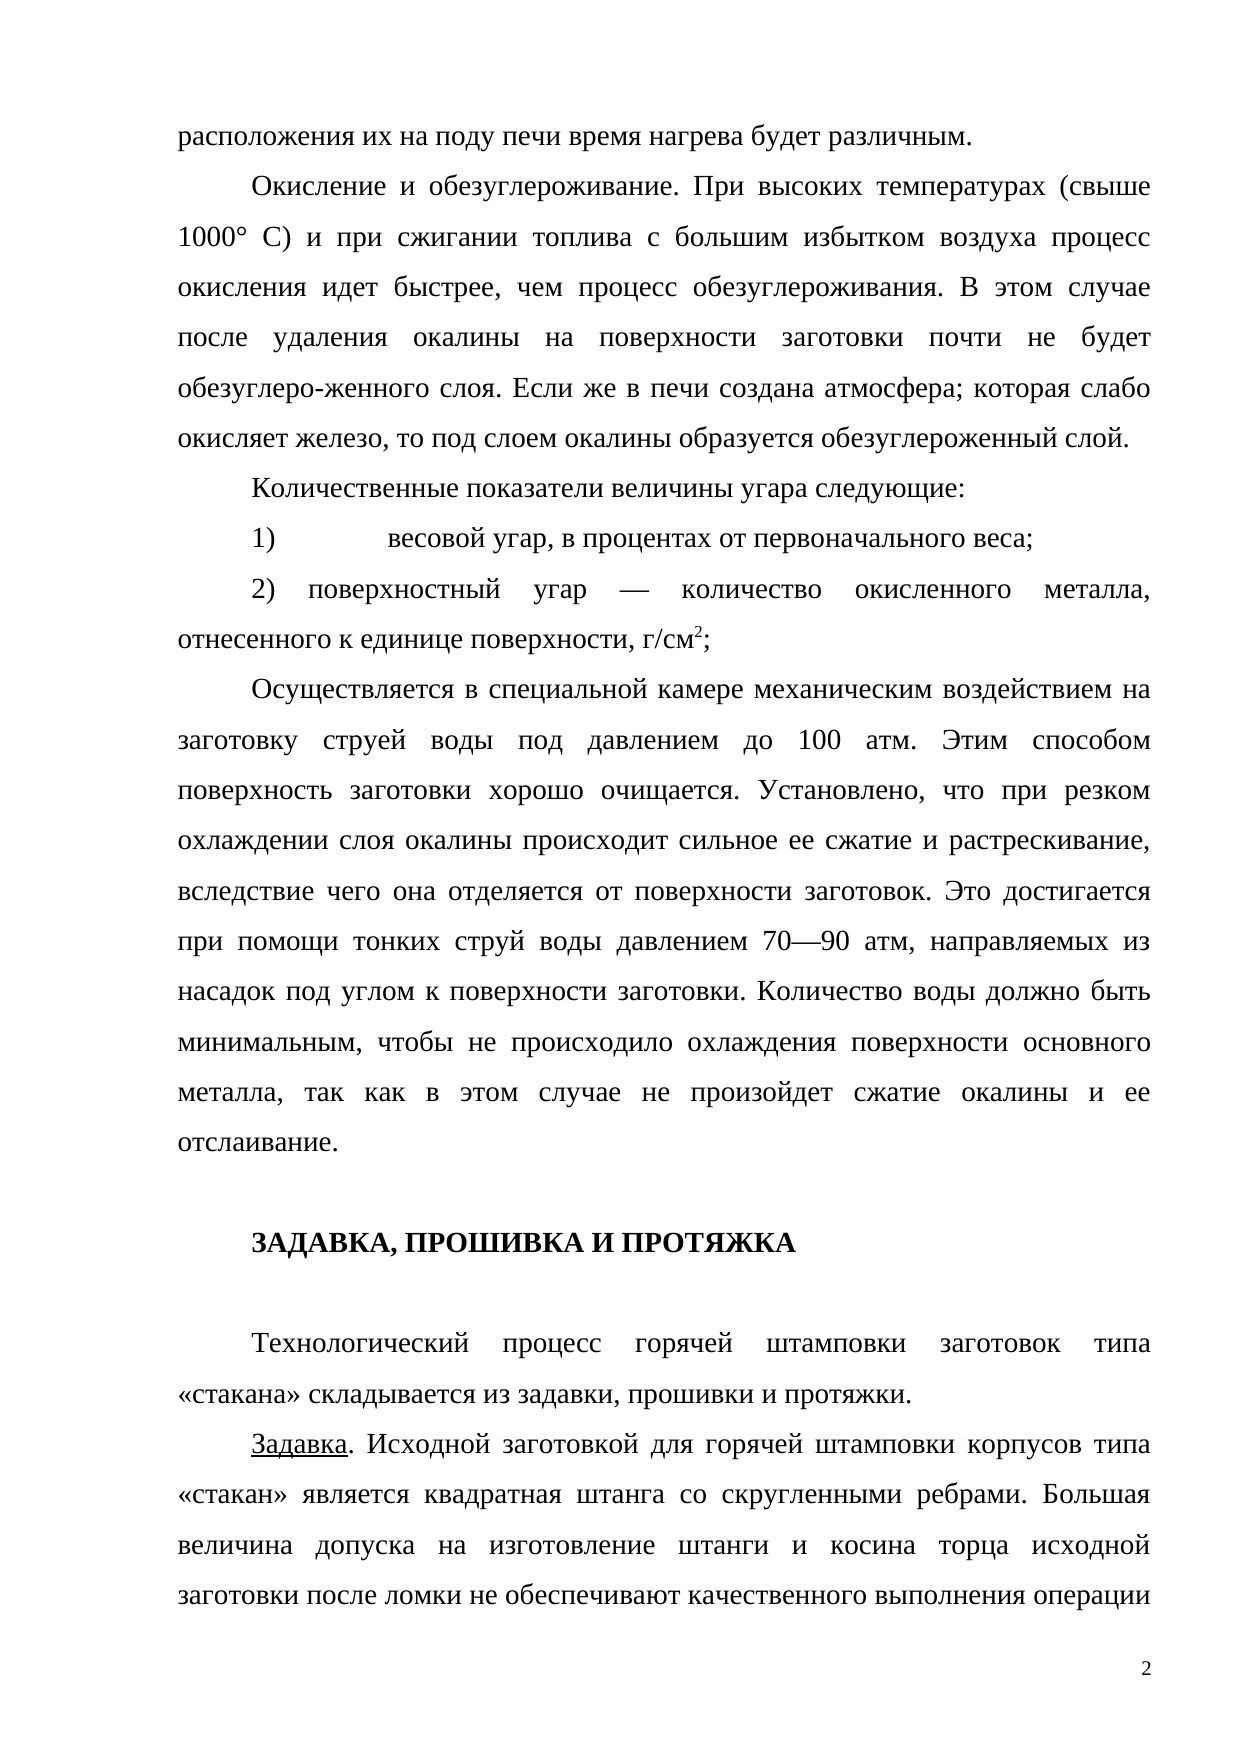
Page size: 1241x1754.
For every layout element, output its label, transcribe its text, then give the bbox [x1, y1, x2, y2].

text ЗАДАВКА, ПРОШИВКА И ПРОТЯЖКА [177, 1225, 1152, 1258]
text Технологический процесс горячей штамповки заготовок типа «стакана» складывается из задавки, прошивки и протяжки. [177, 1326, 1152, 1409]
text Окисление и обезуглероживание. При высоких температурах (свыше 1000° С) и при сжигании топлива с большим избытком воздуха процесс окисления идет быстрее, чем процесс обезуглероживания. В этом случае после удаления окалины на поверхности заготовки почти не будет обезуглеро-женного слоя. Если же в печи создана атмосфера; которая слабо окисляет железо, то под слоем окалины образуется обезуглероженный слой. [177, 168, 1152, 453]
text 2) поверхностный угар — количество окисленного металла, отнесенного к единице поверхности, г/см2; [177, 571, 1152, 655]
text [177, 1426, 1152, 1611]
text Количественные показатели величины угара следующие: [177, 470, 1152, 504]
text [177, 118, 1152, 152]
text Осуществляется в специальной камере механическим воздействием на заготовку струей воды под давлением до 100 атм. Этим способом поверхность заготовки хорошо очищается. Установлено, что при резком охлаждении слоя окалины происходит сильное ее сжатие и растрескивание, вследствие чего она отделяется от поверхности заготовок. Это достигается при помощи тонких струй воды давлением 70—90 атм, направляемых из насадок под углом к поверхности заготовки. Количество воды должно быть минимальным, чтобы не происходило охлаждения поверхности основного металла, так как в этом случае не произойдет сжатие окалины и ее отслаивание. [177, 672, 1152, 1158]
list весовой угар, в процентах от первоначального веса; [177, 521, 1152, 554]
